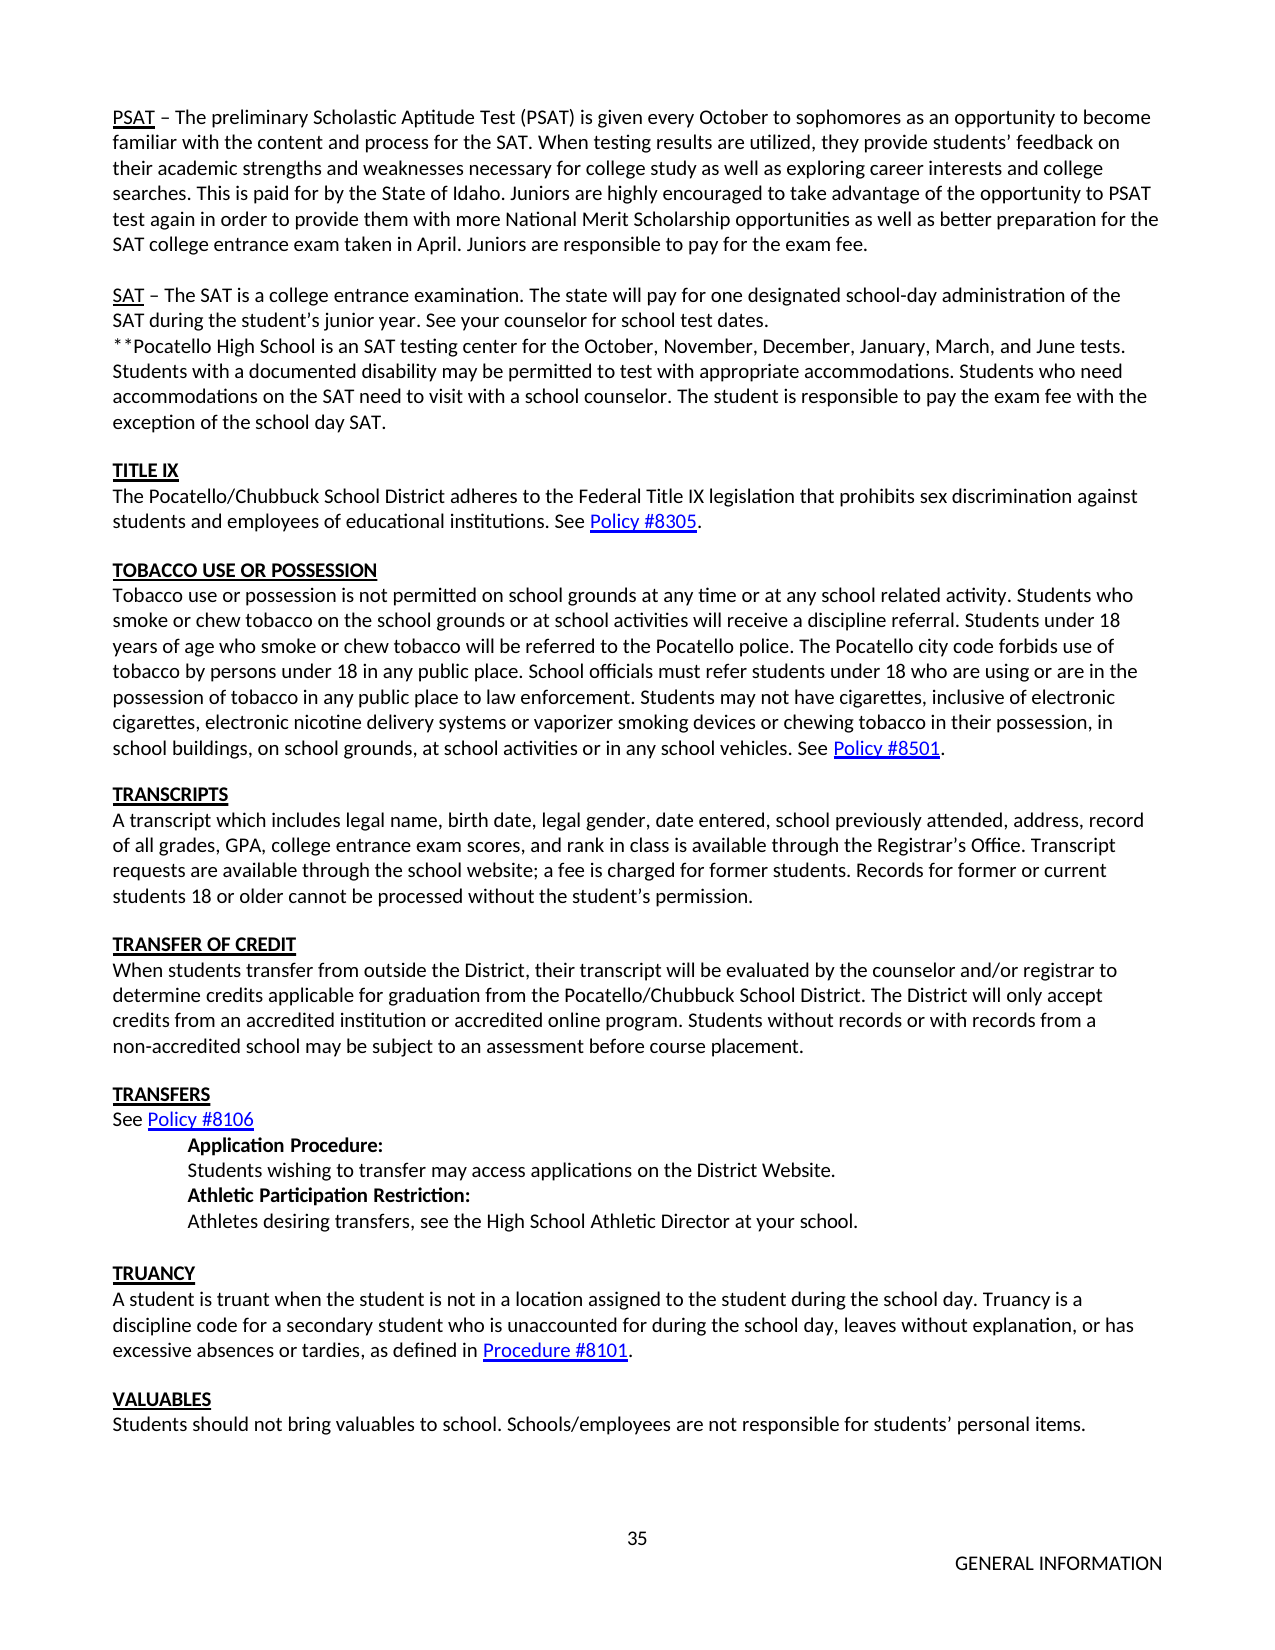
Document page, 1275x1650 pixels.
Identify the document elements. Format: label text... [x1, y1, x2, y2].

text TOBACCO USE OR POSSESSION [112, 557, 1252, 582]
text TRANSFERS [112, 1081, 1252, 1107]
subtitle Application Procedure: [187, 1132, 1252, 1157]
text non-accredited school may be subject to an assessment before course placement. [112, 1033, 1252, 1058]
subtitle Athletic Participation Restriction: [187, 1183, 1252, 1208]
text TITLE IX [112, 458, 1252, 483]
text VALUABLES [112, 1386, 1252, 1411]
text Students wishing to transfer may access applications on the District Website. [187, 1157, 1252, 1183]
text A student is truant when the student is not in a location assigned to the student during the school day. Truancy is a discipline code for a secondary student who is unaccounted for during the school day, leaves without explanation, or has excessive absences or tardies, as defined in Procedure #8101. [112, 1286, 1153, 1363]
text See Policy #8106 [112, 1107, 1252, 1132]
text SAT – The SAT is a college entrance examination. The state will pay for one designated school-day administration of the SAT during the student’s junior year. See your counselor for school test dates. [112, 282, 1153, 333]
text A transcript which includes legal name, birth date, legal gender, date entered, school previously attended, address, record of all grades, GPA, college entrance exam scores, and rank in class is available through the Registrar’s Office. Transcript requests are available through the school website; a fee is charged for former students. Records for former or current students 18 or older cannot be processed without the student’s permission. [112, 807, 1163, 908]
text TRUANCY [112, 1261, 1252, 1286]
text Tobacco use or possession is not permitted on school grounds at any time or at any school related activity. Students who smoke or chew tobacco on the school grounds or at school activities will receive a discipline referral. Students under 18 years of age who smoke or chew tobacco will be referred to the Pocatello police. The Pocatello city code forbids use of tobacco by persons under 18 in any public place. School officials must refer students under 18 who are using or are in the possession of tobacco in any public place to law enforcement. Students may not have cigarettes, inclusive of electronic cigarettes, electronic nicotine delivery systems or vaporizer smoking devices or chewing tobacco in their possession, in school buildings, on school grounds, at school activities or in any school vehicles. See Policy #8501. [112, 582, 1153, 760]
text The Pocatello/Chubbuck School District adheres to the Federal Title IX legislation that prohibits sex discrimination against students and employees of educational institutions. See Policy #8305. [112, 483, 1153, 534]
text Athletes desiring transfers, see the High School Athletic Director at your school. [187, 1208, 1252, 1233]
text When students transfer from outside the District, their transcript will be evaluated by the counselor and/or registrar to determine credits applicable for graduation from the Pocatello/Chubbuck School District. The District will only accept credits from an accredited institution or accredited online program. Students without records or with records from a [112, 957, 1163, 1033]
text **Pocatello High School is an SAT testing center for the October, November, December, January, March, and June tests. Students with a documented disability may be permitted to test with appropriate accommodations. Students who need accommodations on the SAT need to visit with a school counselor. The student is responsible to pay the exam fee with the exception of the school day SAT. [112, 333, 1153, 434]
text Students should not bring valuables to school. Schools/employees are not responsible for students’ personal items. [112, 1411, 1252, 1436]
text PSAT – The preliminary Scholastic Aptitude Test (PSAT) is given every October to sophomores as an opportunity to become familiar with the content and process for the SAT. When testing results are utilized, they provide students’ feedback on their academic strengths and weaknesses necessary for college study as well as exploring career interests and college searches. This is paid for by the State of Idaho. Juniors are highly encouraged to take advantage of the opportunity to PSAT test again in order to provide them with more National Merit Scholarship opportunities as well as better preparation for the SAT college entrance exam taken in April. Juniors are responsible to pay for the exam fee. [112, 104, 1163, 257]
text TRANSFER OF CREDIT [112, 932, 1252, 957]
text TRANSCRIPTS [112, 782, 1252, 807]
